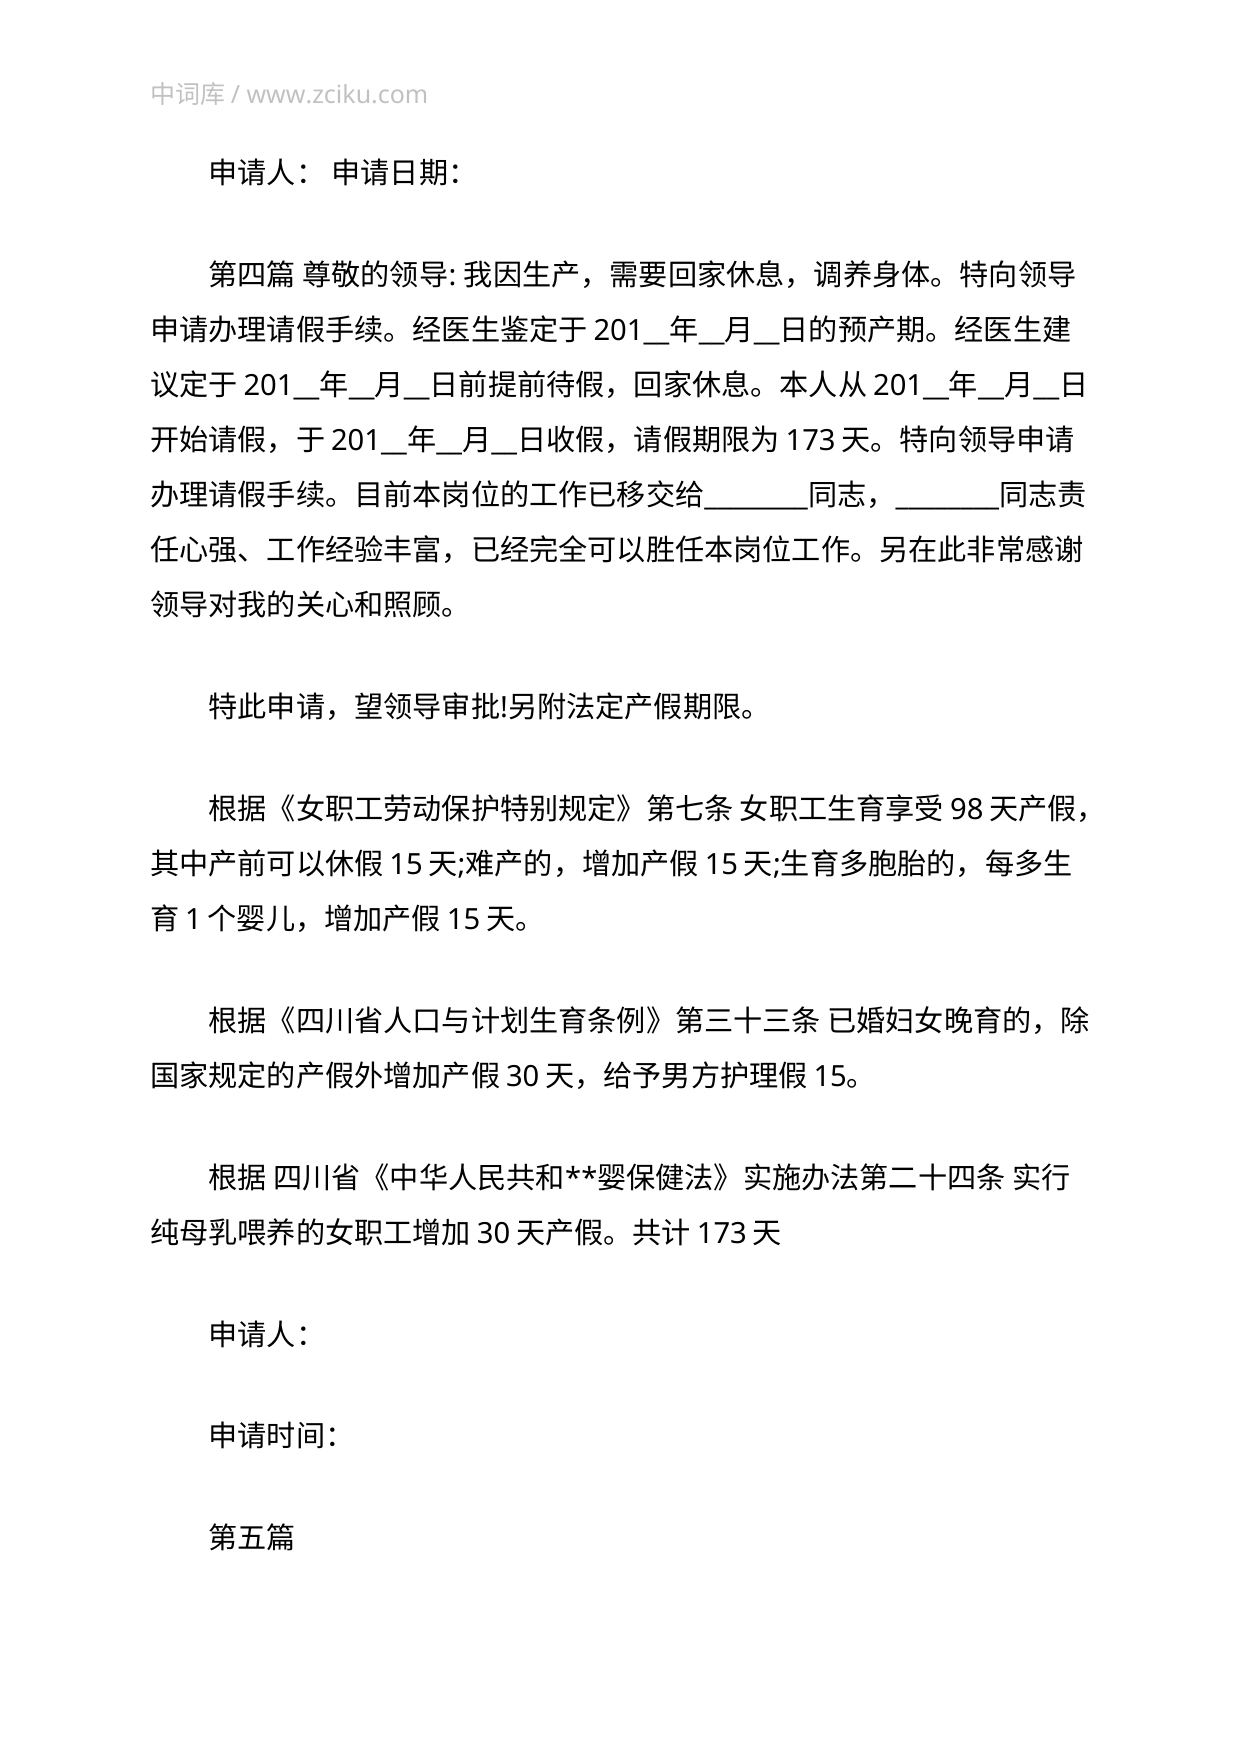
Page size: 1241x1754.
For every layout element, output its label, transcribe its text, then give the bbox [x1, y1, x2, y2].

text 第四篇 尊敬的领导: 我因生产，需要回家休息，调养身体。特向领导申请办理请假手续。经医生鉴定于201__年__月__日的预产期。经医生建议定于201__年__月__日前提前待假，回家休息。本人从201__年__月__日开始请假，于201__年__月__日收假，请假期限为173天。特向领导申请办理请假手续。目前本岗位的工作已移交给________同志，________同志责任心强、工作经验丰富，已经完全可以胜任本岗位工作。另在此非常感谢领导对我的关心和照顾。 [150, 252, 1090, 624]
text 根据 四川省《中华人民共和**婴保健法》实施办法第二十四条 实行纯母乳喂养的女职工增加30天产假。共计173天 [150, 1154, 1090, 1252]
text 申请人： 申请日期： [150, 150, 1090, 192]
text 根据《女职工劳动保护特别规定》第七条 女职工生育享受98天产假，其中产前可以休假15天;难产的，增加产假15天;生育多胞胎的，每多生育1个婴儿，增加产假15天。 [150, 785, 1090, 938]
text 第五篇 [150, 1515, 1090, 1557]
text 特此申请，望领导审批!另附法定产假期限。 [150, 683, 1090, 726]
text 申请时间： [150, 1413, 1090, 1455]
text 根据《四川省人口与计划生育条例》第三十三条 已婚妇女晚育的，除国家规定的产假外增加产假30天，给予男方护理假15。 [150, 997, 1090, 1095]
text 申请人： [150, 1311, 1090, 1353]
